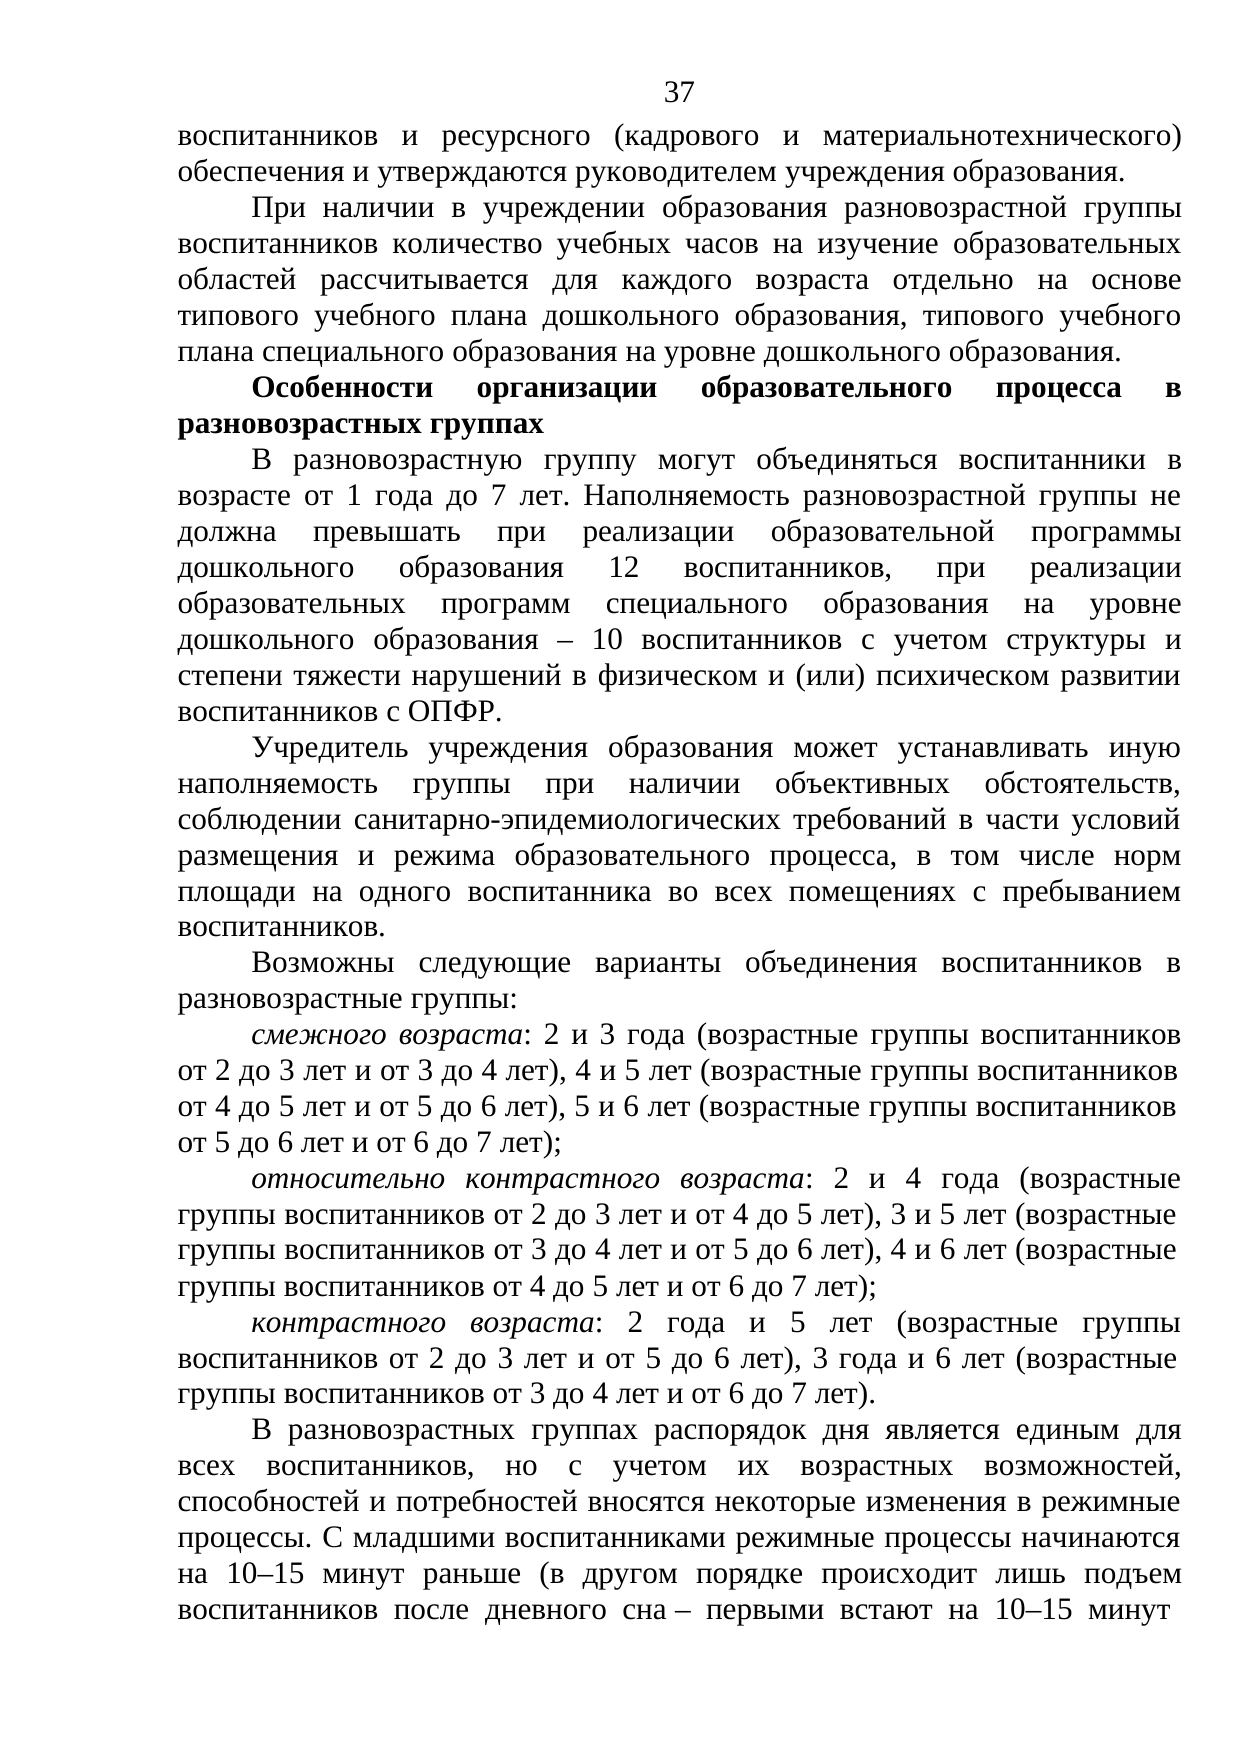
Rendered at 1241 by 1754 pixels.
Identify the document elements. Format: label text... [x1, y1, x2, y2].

text от 5 до 6 лет и от 6 до 7 лет); [177, 1123, 1194, 1159]
text Учредитель учреждения образования может устанавливать иную наполняемость группы при наличии объективных обстоятельств, соблюдении санитарно-эпидемиологических требований в части условий размещения и режима образовательного процесса, в том числе норм площади на одного воспитанника во всех помещениях с пребыванием воспитанников. [177, 728, 1181, 944]
text В разновозрастную группу могут объединяться воспитанники в возрасте от 1 года до 7 лет. Наполняемость разновозрастной группы не должна превышать при реализации образовательной программы дошкольного образования 12 воспитанников, при реализации образовательных программ специального образования на уровне дошкольного образования – 10 воспитанников с учетом структуры и степени тяжести нарушений в физическом и (или) психическом развитии воспитанников с ОПФР. [177, 441, 1182, 728]
text Возможны следующие варианты объединения воспитанников в разновозрастные группы: [177, 944, 1181, 1016]
text относительно контрастного возраста: 2 и 4 года (возрастные группы воспитанников от 2 до 3 лет и от 4 до 5 лет), 3 и 5 лет (возрастные [177, 1159, 1181, 1231]
text от 4 до 5 лет и от 5 до 6 лет), 5 и 6 лет (возрастные группы воспитанников [177, 1087, 1194, 1123]
text В разновозрастных группах распорядок дня является единым для всех воспитанников, но с учетом их возрастных возможностей, способностей и потребностей вносятся некоторые изменения в режимные процессы. С младшими воспитанниками режимные процессы начинаются на 10–15 минут раньше (в другом порядке происходит лишь подъем воспитанников после дневного сна – первыми встают на 10–15 минут [177, 1411, 1182, 1626]
text При наличии в учреждении образования разновозрастной группы воспитанников количество учебных часов на изучение образовательных областей рассчитывается для каждого возраста отдельно на основе типового учебного плана дошкольного образования, типового учебного плана специального образования на уровне дошкольного образования. [177, 188, 1182, 368]
text воспитанников и ресурсного (кадрового и материально­технического) обеспечения и утверждаются руководителем учреждения образования. [177, 116, 1182, 188]
subtitle Особенности организации образовательного процесса в разновозрастных группах [177, 369, 1182, 441]
text смежного возраста: 2 и 3 года (возрастные группы воспитанников от 2 до 3 лет и от 3 до 4 лет), 4 и 5 лет (возрастные группы воспитанников [177, 1016, 1182, 1087]
text группы воспитанников от 3 до 4 лет и от 6 до 7 лет). [177, 1375, 1194, 1411]
text группы воспитанников от 4 до 5 лет и от 6 до 7 лет); [177, 1267, 1194, 1303]
text контрастного возраста: 2 года и 5 лет (возрастные группы воспитанников от 2 до 3 лет и от 5 до 6 лет), 3 года и 6 лет (возрастные [177, 1303, 1181, 1375]
text группы воспитанников от 3 до 4 лет и от 5 до 6 лет), 4 и 6 лет (возрастные [177, 1231, 1194, 1267]
